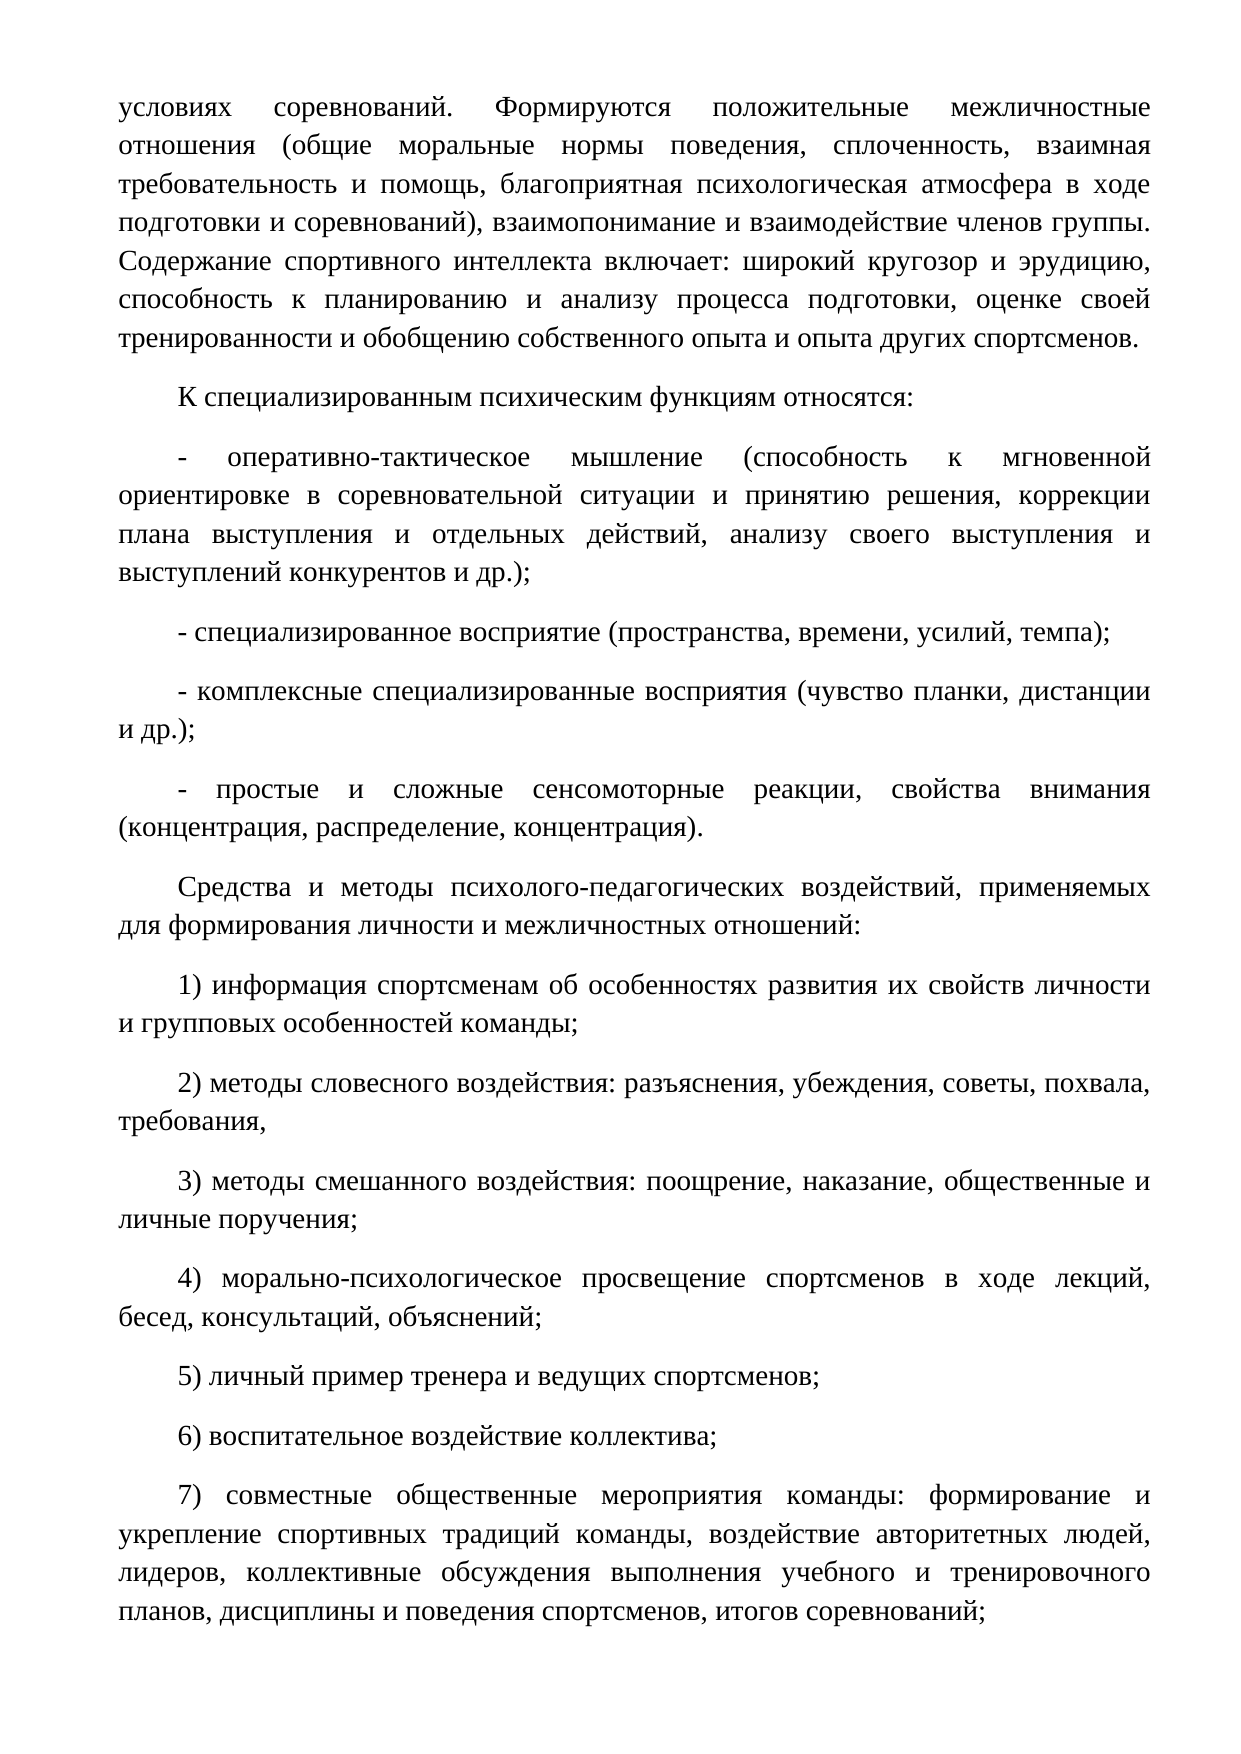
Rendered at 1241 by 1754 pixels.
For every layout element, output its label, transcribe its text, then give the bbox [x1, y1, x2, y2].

text - простые и сложные сенсомоторные реакции, свойства внимания (концентрация, распределение, концентрация). [118, 771, 1152, 843]
text К специализированным психическим функциям относятся: [118, 379, 1152, 413]
text 4) морально-психологическое просвещение спортсменов в ходе лекций, бесед, консультаций, объяснений; [118, 1261, 1152, 1333]
text Средства и методы психолого-педагогических воздействий, применяемых для формирования личности и межличностных отношений: [118, 869, 1152, 941]
text 5) личный пример тренера и ведущих спортсменов; [118, 1358, 1152, 1392]
text - специализированное восприятие (пространства, времени, усилий, темпа); [118, 614, 1152, 647]
text 3) методы смешанного воздействия: поощрение, наказание, общественные и личные поручения; [118, 1163, 1152, 1235]
text - комплексные специализированные восприятия (чувство планки, дистанции и др.); [118, 673, 1152, 745]
text - оперативно-тактическое мышление (способность к мгновенной ориентировке в соревновательной ситуации и принятию решения, коррекции плана выступления и отдельных действий, анализу своего выступления и выступлений конкурентов и др.); [118, 439, 1152, 588]
text 1) информация спортсменам об особенностях развития их свойств личности и групповых особенностей команды; [118, 967, 1152, 1039]
text 2) методы словесного воздействия: разъяснения, убеждения, советы, похвала, требования, [118, 1065, 1152, 1137]
text 6) воспитательное воздействие коллектива; [118, 1418, 1152, 1451]
text 7) совместные общественные мероприятия команды: формирование и укрепление спортивных традиций команды, воздействие авторитетных людей, лидеров, коллективные обсуждения выполнения учебного и тренировочного планов, дисциплины и поведения спортсменов, итогов соревнований; [118, 1477, 1152, 1626]
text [118, 89, 1152, 353]
